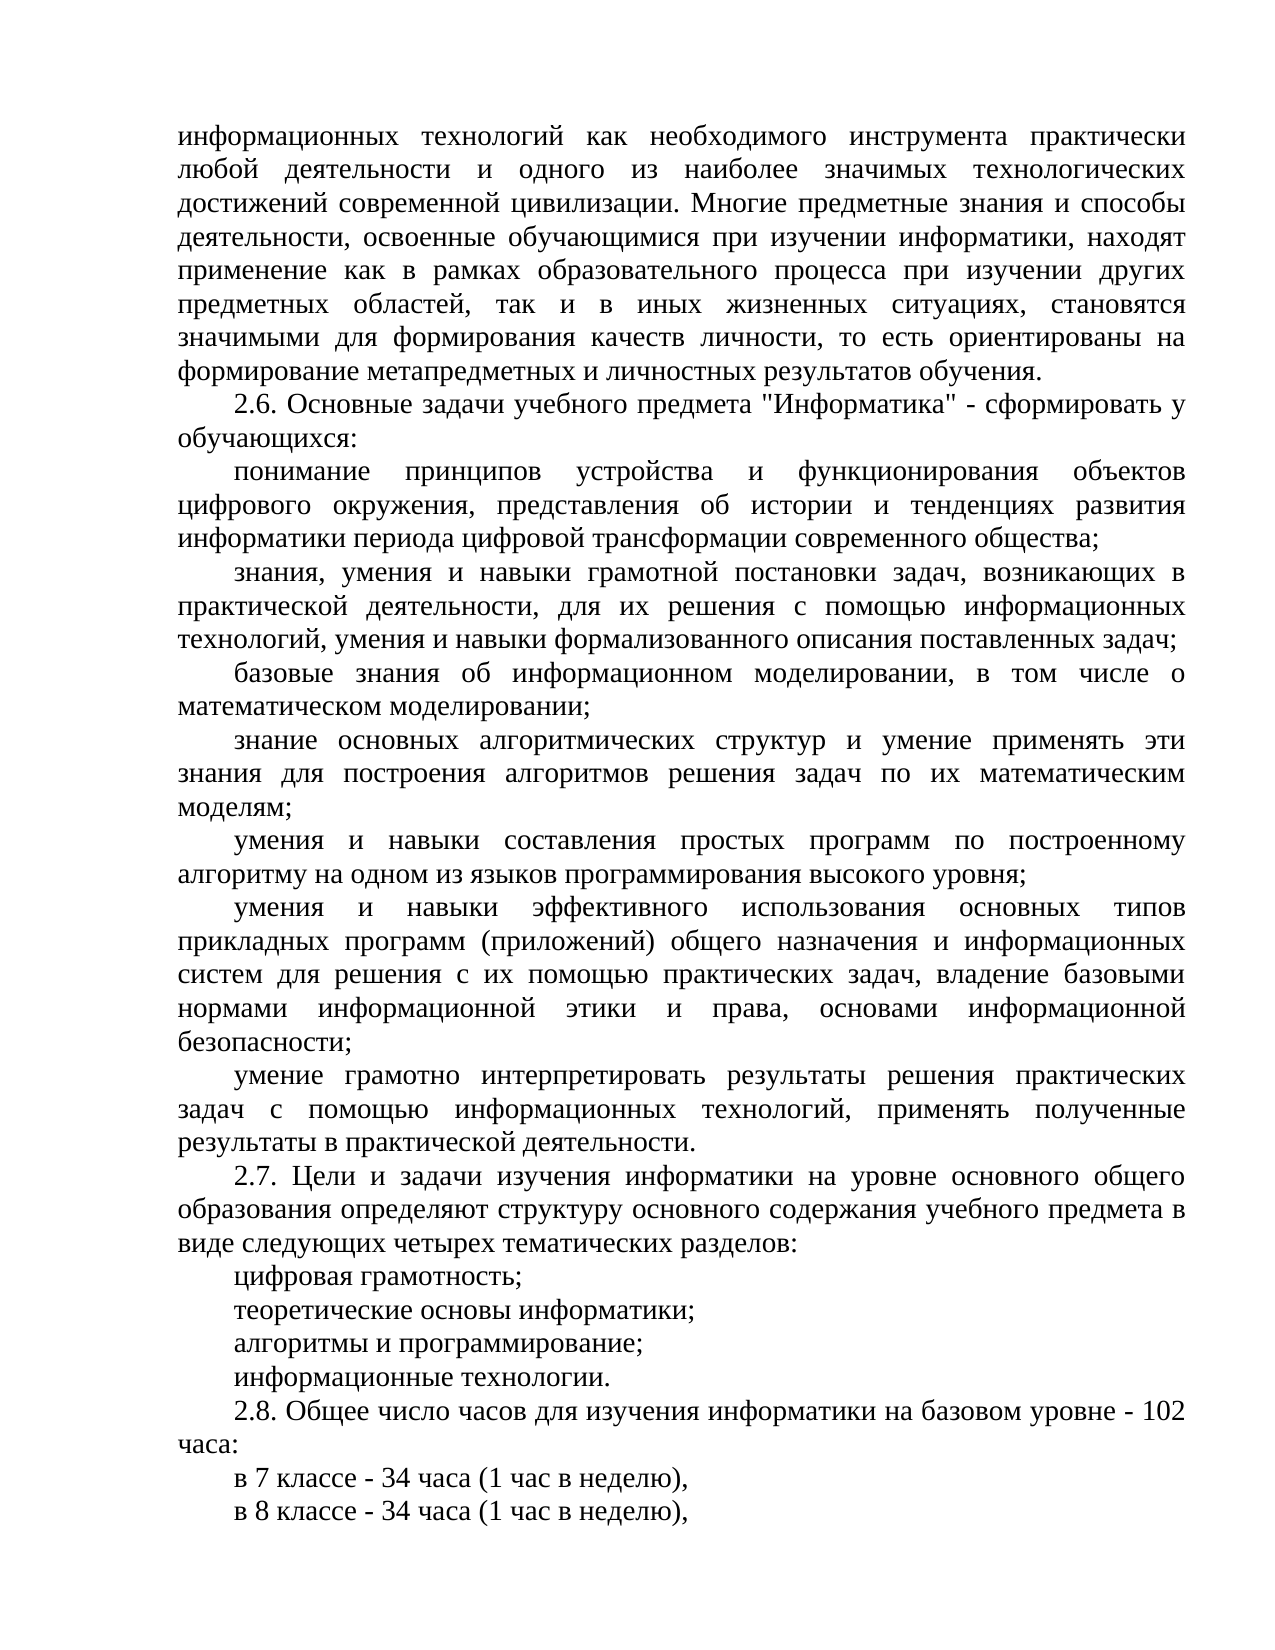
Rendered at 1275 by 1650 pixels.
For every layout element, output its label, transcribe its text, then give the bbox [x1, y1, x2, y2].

text умение грамотно интерпретировать результаты решения практических задач с помощью информационных технологий, применять полученные результаты в практической деятельности. [177, 1057, 1186, 1158]
text теоретические основы информатики; [177, 1292, 1186, 1326]
text знание основных алгоритмических структур и умение применять эти знания для построения алгоритмов решения задач по их математическим моделям; [177, 722, 1186, 822]
text понимание принципов устройства и функционирования объектов цифрового окружения, представления об истории и тенденциях развития информатики периода цифровой трансформации современного общества; [177, 453, 1186, 554]
text знания, умения и навыки грамотной постановки задач, возникающих в практической деятельности, для их решения с помощью информационных технологий, умения и навыки формализованного описания поставленных задач; [177, 554, 1186, 655]
text умения и навыки эффективного использования основных типов прикладных программ (приложений) общего назначения и информационных систем для решения с их помощью практических задач, владение базовыми нормами информационной этики и права, основами информационной безопасности; [177, 889, 1186, 1057]
text умения и навыки составления простых программ по построенному алгоритму на одном из языков программирования высокого уровня; [177, 822, 1186, 889]
text в 8 классе - 34 часа (1 час в неделю), [177, 1493, 1186, 1527]
text базовые знания об информационном моделировании, в том числе о математическом моделировании; [177, 655, 1186, 722]
text 2.6. Основные задачи учебного предмета "Информатика" - сформировать у обучающихся: [177, 386, 1186, 453]
text в 7 классе - 34 часа (1 час в неделю), [177, 1460, 1186, 1493]
text цифровая грамотность; [177, 1258, 1186, 1292]
text 2.7. Цели и задачи изучения информатики на уровне основного общего образования определяют структуру основного содержания учебного предмета в виде следующих четырех тематических разделов: [177, 1158, 1186, 1258]
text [177, 118, 1186, 386]
text 2.8. Общее число часов для изучения информатики на базовом уровне - 102 часа: [177, 1393, 1186, 1460]
text информационные технологии. [177, 1359, 1186, 1393]
text алгоритмы и программирование; [177, 1326, 1186, 1359]
